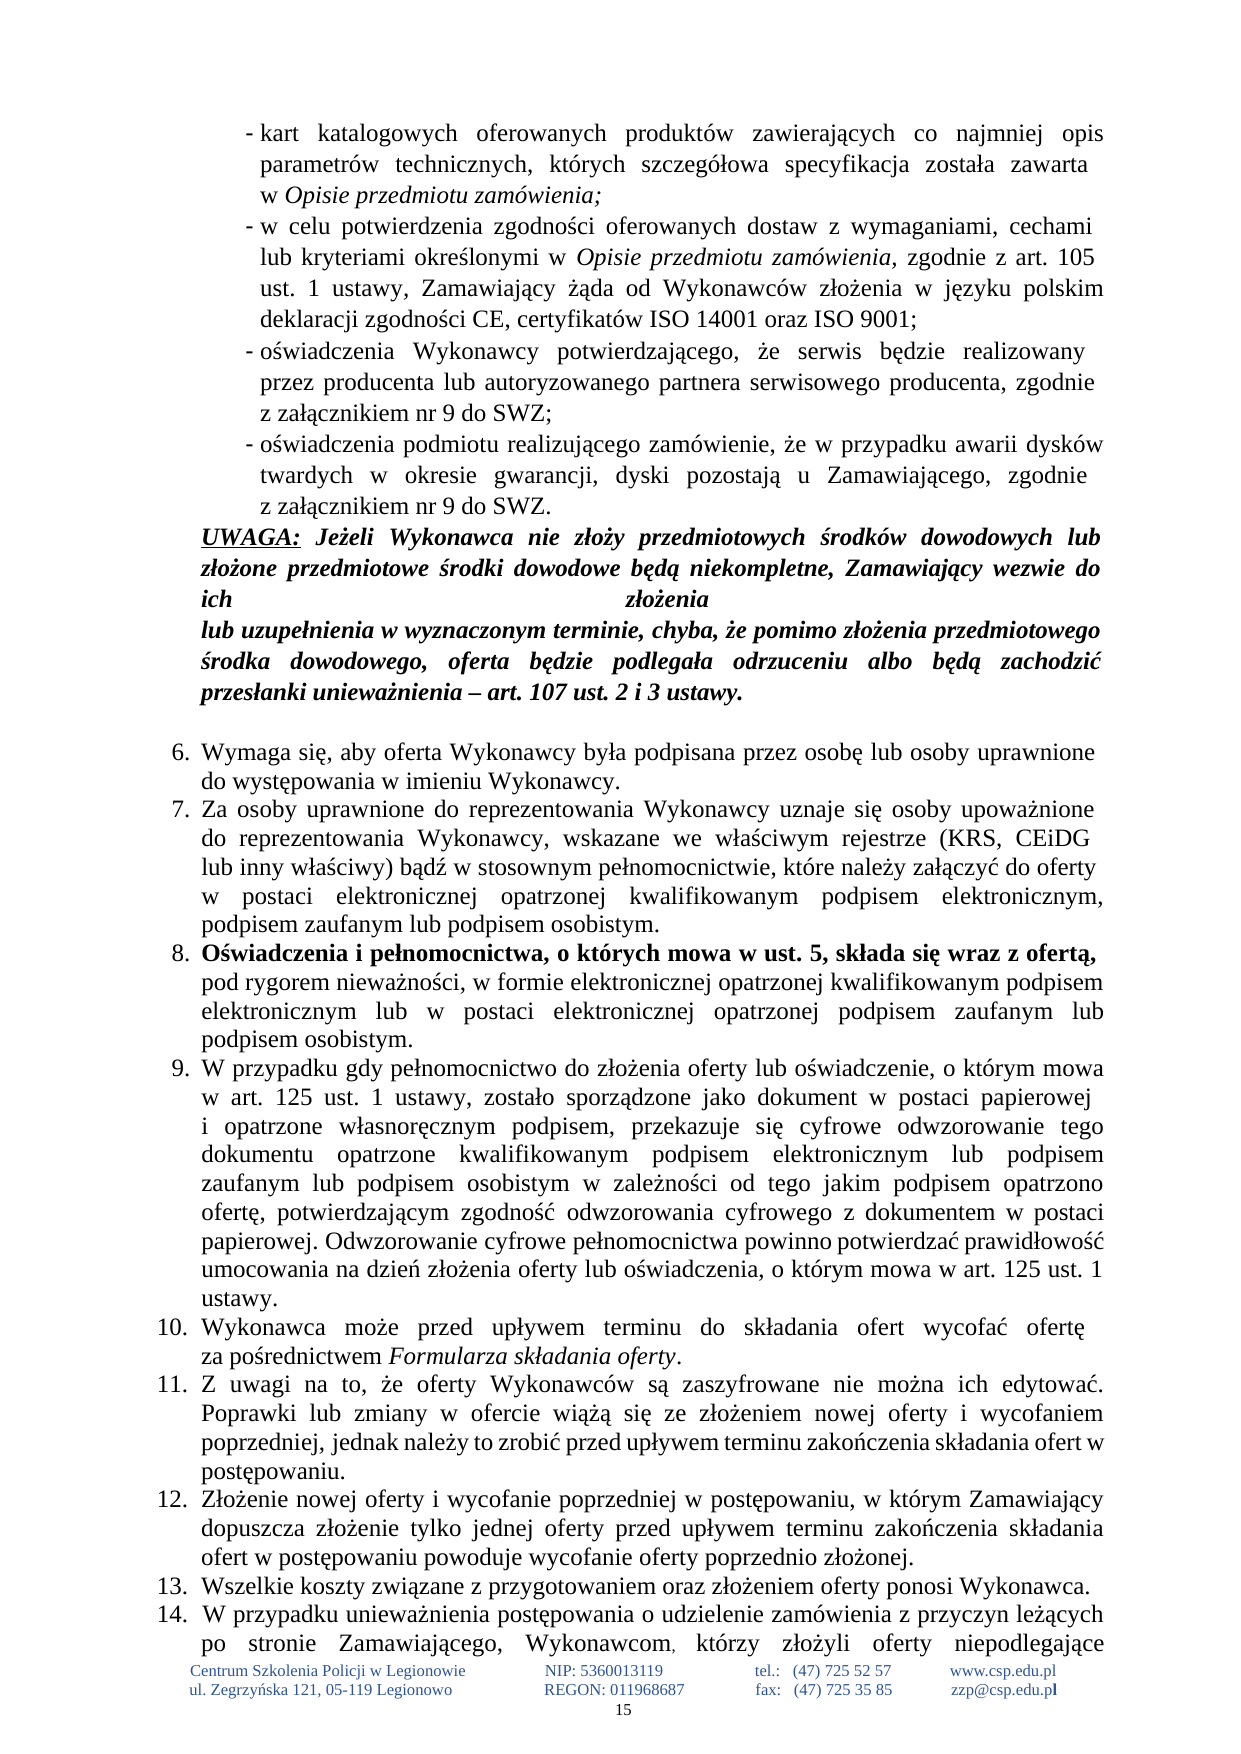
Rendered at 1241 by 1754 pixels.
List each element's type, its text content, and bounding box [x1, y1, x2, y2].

text 6. Wymaga się, aby oferta Wykonawcy była podpisana przez osobę lub osoby uprawnione do występowania w imieniu Wykonawcy. [171, 737, 1104, 794]
list oświadczenia podmiotu realizującego zamówienie, że w przypadku awarii dysków twardych w okresie gwarancji, dyski pozostają u Zamawiającego, zgodnie z załącznikiem nr 9 do SWZ. [245, 429, 1104, 520]
text 7. Za osoby uprawnione do reprezentowania Wykonawcy uznaje się osoby upoważnione do reprezentowania Wykonawcy, wskazane we właściwym rejestrze (KRS, CEiDG lub inny właściwy) bądź w stosownym pełnomocnictwie, które należy załączyć do oferty w postaci elektronicznej opatrzonej kwalifikowanym podpisem elektronicznym, podpisem zaufanym lub podpisem osobistym. [171, 794, 1104, 938]
list UWAGA: Jeżeli Wykonawca nie złoży przedmiotowych środków dowodowych lub złożone przedmiotowe środki dowodowe będą niekompletne, Zamawiający wezwie do ich złożenia lub uzupełnienia w wyznaczonym terminie, chyba, że pomimo złożenia przedmiotowego środka dowodowego, oferta będzie podlegała odrzuceniu albo będą zachodzić przesłanki unieważnienia – art. 107 ust. 2 i 3 ustawy. [201, 522, 1104, 706]
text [157, 1599, 1104, 1657]
list oświadczenia Wykonawcy potwierdzającego, że serwis będzie realizowany przez producenta lub autoryzowanego partnera serwisowego producenta, zgodnie z załącznikiem nr 9 do SWZ; [245, 336, 1104, 427]
list w celu potwierdzenia zgodności oferowanych dostaw z wymaganiami, cechami lub kryteriami określonymi w Opisie przedmiotu zamówienia, zgodnie z art. 105 ust. 1 ustawy, Zamawiający żąda od Wykonawców złożenia w języku polskim deklaracji zgodności CE, certyfikatów ISO 14001 oraz ISO 9001; [245, 211, 1104, 333]
text 12. Złożenie nowej oferty i wycofanie poprzedniej w postępowaniu, w którym Zamawiający dopuszcza złożenie tylko jednej oferty przed upływem terminu zakończenia składania ofert w postępowaniu powoduje wycofanie oferty poprzednio złożonej. [157, 1484, 1104, 1571]
text 9. W przypadku gdy pełnomocnictwo do złożenia oferty lub oświadczenie, o którym mowa w art. 125 ust. 1 ustawy, zostało sporządzone jako dokument w postaci papierowej i opatrzone własnoręcznym podpisem, przekazuje się cyfrowe odwzorowanie tego dokumentu opatrzone kwalifikowanym podpisem elektronicznym lub podpisem zaufanym lub podpisem osobistym w zależności od tego jakim podpisem opatrzono ofertę, potwierdzającym zgodność odwzorowania cyfrowego z dokumentem w postaci papierowej. Odwzorowanie cyfrowe pełnomocnictwa powinno potwierdzać prawidłowość umocowania na dzień złożenia oferty lub oświadczenia, o którym mowa w art. 125 ust. 1 ustawy. [171, 1053, 1104, 1312]
text 8. Oświadczenia i pełnomocnictwa, o których mowa w ust. 5, składa się wraz z ofertą, pod rygorem nieważności, w formie elektronicznej opatrzonej kwalifikowanym podpisem elektronicznym lub w postaci elektronicznej opatrzonej podpisem zaufanym lub podpisem osobistym. [171, 938, 1104, 1053]
list kart katalogowych oferowanych produktów zawierających co najmniej opis parametrów technicznych, których szczegółowa specyfikacja została zawarta w Opisie przedmiotu zamówienia; [245, 118, 1104, 209]
text 13. Wszelkie koszty związane z przygotowaniem oraz złożeniem oferty ponosi Wykonawca. [157, 1571, 1104, 1599]
text 10. Wykonawca może przed upływem terminu do składania ofert wycofać ofertę za pośrednictwem Formularza składania oferty. [157, 1312, 1104, 1369]
text 11. Z uwagi na to, że oferty Wykonawców są zaszyfrowane nie można ich edytować. Poprawki lub zmiany w ofercie wiążą się ze złożeniem nowej oferty i wycofaniem poprzedniej, jednak należy to zrobić przed upływem terminu zakończenia składania ofert w postępowaniu. [157, 1369, 1104, 1484]
